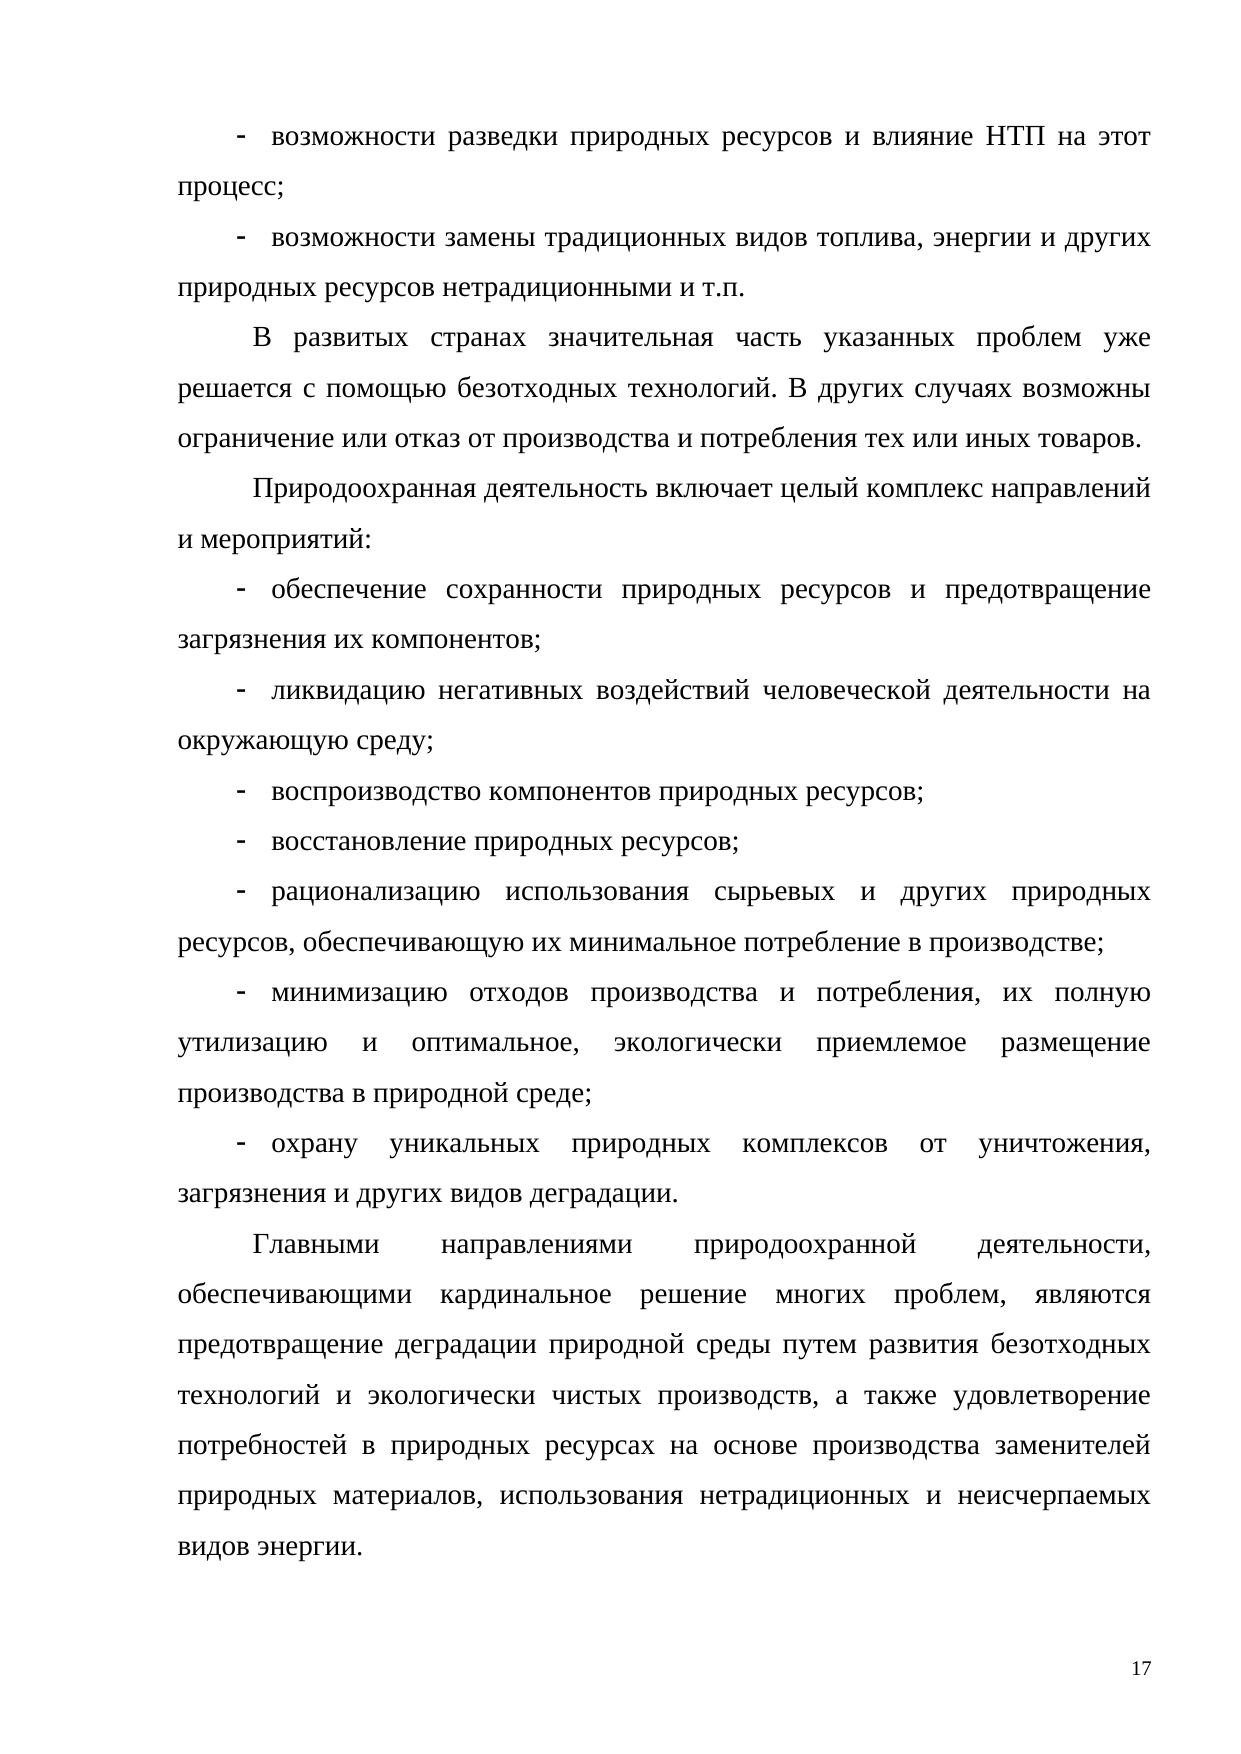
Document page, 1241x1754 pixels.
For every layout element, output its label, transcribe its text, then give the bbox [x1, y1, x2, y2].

list ликвидацию негативных воздействий человеческой деятельности на окружающую среду; [177, 672, 1152, 756]
list восстановление природных ресурсов; [177, 823, 1152, 857]
list минимизацию отходов производства и потребления, их полную утилизацию и оптимальное, экологически приемлемое размещение производства в природной среде; [177, 974, 1152, 1108]
list обеспечение сохранности природных ресурсов и предотвращение загрязнения их компонентов; [177, 571, 1152, 655]
text Природоохранная деятельность включает целый комплекс направлений и мероприятий: [177, 471, 1152, 554]
text В развитых странах значительная часть указанных проблем уже решается с помощью безотходных технологий. В других случаях возможны ограничение или отказ от производства и потребления тех или иных товаров. [177, 319, 1152, 454]
list воспроизводство компонентов природных ресурсов; [177, 773, 1152, 806]
text Главными направлениями природоохранной деятельности, обеспечивающими кардинальное решение многих проблем, являются предотвращение деградации природной среды путем развития безотходных технологий и экологически чистых производств, а также удовлетворение потребностей в природных ресурсах на основе производства заменителей природных материалов, использования нетрадиционных и неисчерпаемых видов энергии. [177, 1226, 1152, 1561]
list возможности разведки природных ресурсов и влияние НТП на этот процесс; [177, 118, 1152, 202]
list возможности замены традиционных видов топлива, энергии и других природных ресурсов нетрадиционными и т.п. [177, 219, 1152, 303]
list охрану уникальных природных комплексов от уничтожения, загрязнения и других видов деградации. [177, 1125, 1152, 1209]
list рационализацию использования сырьевых и других природных ресурсов, обеспечивающую их минимальное потребление в производстве; [177, 873, 1152, 957]
